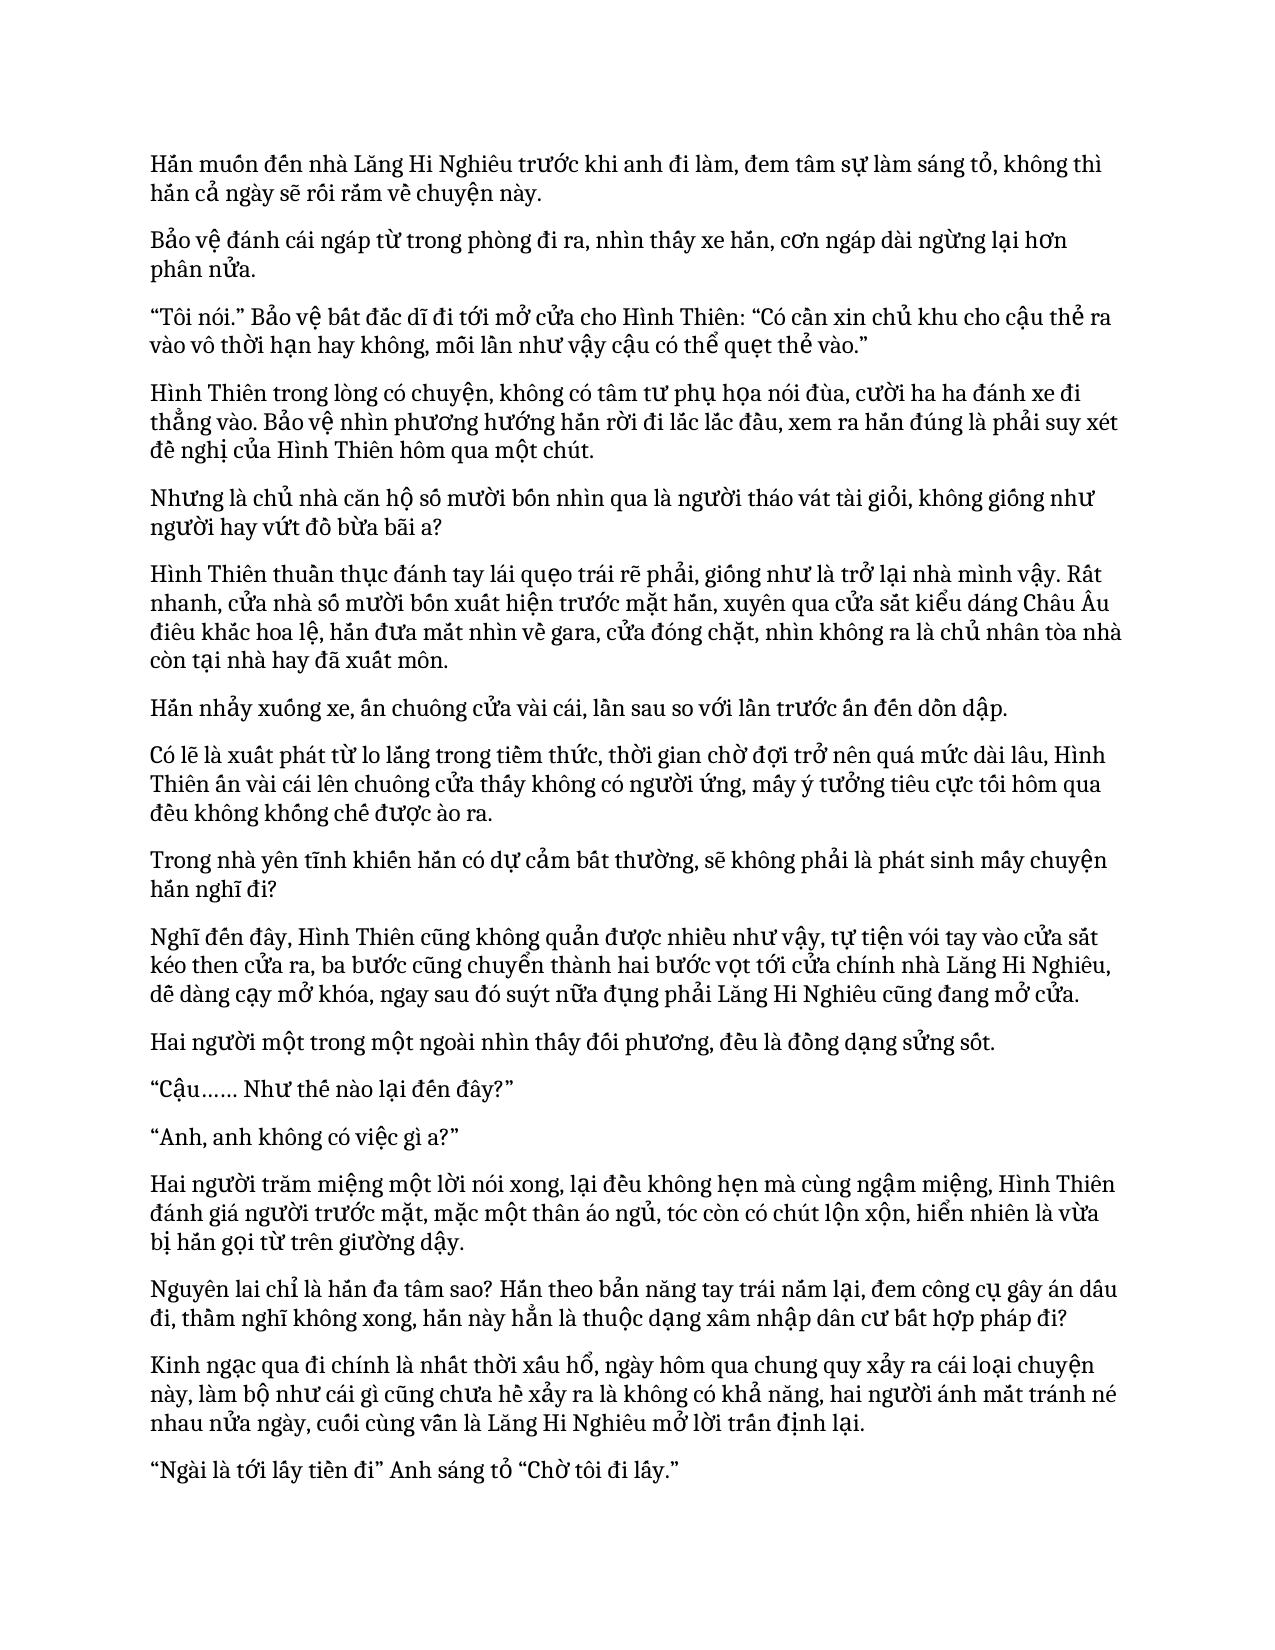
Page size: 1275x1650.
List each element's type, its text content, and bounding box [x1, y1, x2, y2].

text Hình Thiên trong lòng có chuyện, không có tâm tư phụ họa nói đùa, cười ha ha đánh xe đi thẳng vào. Bảo vệ nhìn phương hướng hắn rời đi lắc lắc đầu, xem ra hắn đúng là phải suy xét đề nghị của Hình Thiên hôm qua một chút. [150, 379, 1125, 465]
text Có lẽ là xuất phát từ lo lắng trong tiềm thức, thời gian chờ đợi trở nên quá mức dài lâu, Hình Thiên ấn vài cái lên chuông cửa thấy không có người ứng, mấy ý tưởng tiêu cực tối hôm qua đều không khống chế được ào ra. [150, 741, 1125, 827]
text Nguyên lai chỉ là hắn đa tâm sao? Hắn theo bản năng tay trái nắm lại, đem công cụ gây án dấu đi, thầm nghĩ không xong, hắn này hẳn là thuộc dạng xâm nhập dân cư bất hợp pháp đi? [150, 1275, 1125, 1332]
text Hắn nhảy xuống xe, ấn chuông cửa vài cái, lần sau so với lần trước ấn đến dồn dập. [150, 694, 1125, 722]
text Hai người trăm miệng một lời nói xong, lại đều không hẹn mà cùng ngậm miệng, Hình Thiên đánh giá người trước mặt, mặc một thân áo ngủ, tóc còn có chút lộn xộn, hiển nhiên là vừa bị hắn gọi từ trên giường dậy. [150, 1170, 1125, 1256]
text Hình Thiên thuần thục đánh tay lái quẹo trái rẽ phải, giống như là trở lại nhà mình vậy. Rất nhanh, cửa nhà số mười bốn xuất hiện trước mặt hắn, xuyên qua cửa sắt kiểu dáng Châu Âu điêu khắc hoa lệ, hắn đưa mắt nhìn về gara, cửa đóng chặt, nhìn không ra là chủ nhân tòa nhà còn tại nhà hay đã xuất môn. [150, 560, 1125, 675]
text “Ngài là tới lấy tiền đi” Anh sáng tỏ “Chờ tôi đi lấy.” [150, 1456, 1125, 1485]
text Hắn muốn đến nhà Lăng Hi Nghiêu trước khi anh đi làm, đem tâm sự làm sáng tỏ, không thì hắn cả ngày sẽ rối rắm về chuyện này. [150, 150, 1125, 207]
text Hai người một trong một ngoài nhìn thấy đối phương, đều là đồng dạng sửng sốt. [150, 1027, 1125, 1056]
text Bảo vệ đánh cái ngáp từ trong phòng đi ra, nhìn thấy xe hắn, cơn ngáp dài ngừng lại hơn phân nửa. [150, 226, 1125, 284]
text “Cậu…… Như thế nào lại đến đây?” [150, 1075, 1125, 1104]
text “Tôi nói.” Bảo vệ bất đắc dĩ đi tới mở cửa cho Hình Thiên: “Có cần xin chủ khu cho cậu thẻ ra vào vô thời hạn hay không, mỗi lần như vậy cậu có thể quẹt thẻ vào.” [150, 302, 1125, 360]
text “Anh, anh không có việc gì a?” [150, 1122, 1125, 1151]
text Trong nhà yên tĩnh khiến hắn có dự cảm bất thường, sẽ không phải là phát sinh mấy chuyện hắn nghĩ đi? [150, 846, 1125, 904]
text Nghĩ đến đây, Hình Thiên cũng không quản được nhiều như vậy, tự tiện vói tay vào cửa sắt kéo then cửa ra, ba bước cũng chuyển thành hai bước vọt tới cửa chính nhà Lăng Hi Nghiêu, dễ dàng cạy mở khóa, ngay sau đó suýt nữa đụng phải Lăng Hi Nghiêu cũng đang mở cửa. [150, 922, 1125, 1009]
text Nhưng là chủ nhà căn hộ số mười bốn nhìn qua là người tháo vát tài giỏi, không giống như người hay vứt đồ bừa bãi a? [150, 484, 1125, 541]
text Kinh ngạc qua đi chính là nhất thời xấu hổ, ngày hôm qua chung quy xảy ra cái loại chuyện này, làm bộ như cái gì cũng chưa hề xảy ra là không có khả năng, hai người ánh mắt tránh né nhau nửa ngày, cuối cùng vẫn là Lăng Hi Nghiêu mở lời trấn định lại. [150, 1351, 1125, 1437]
